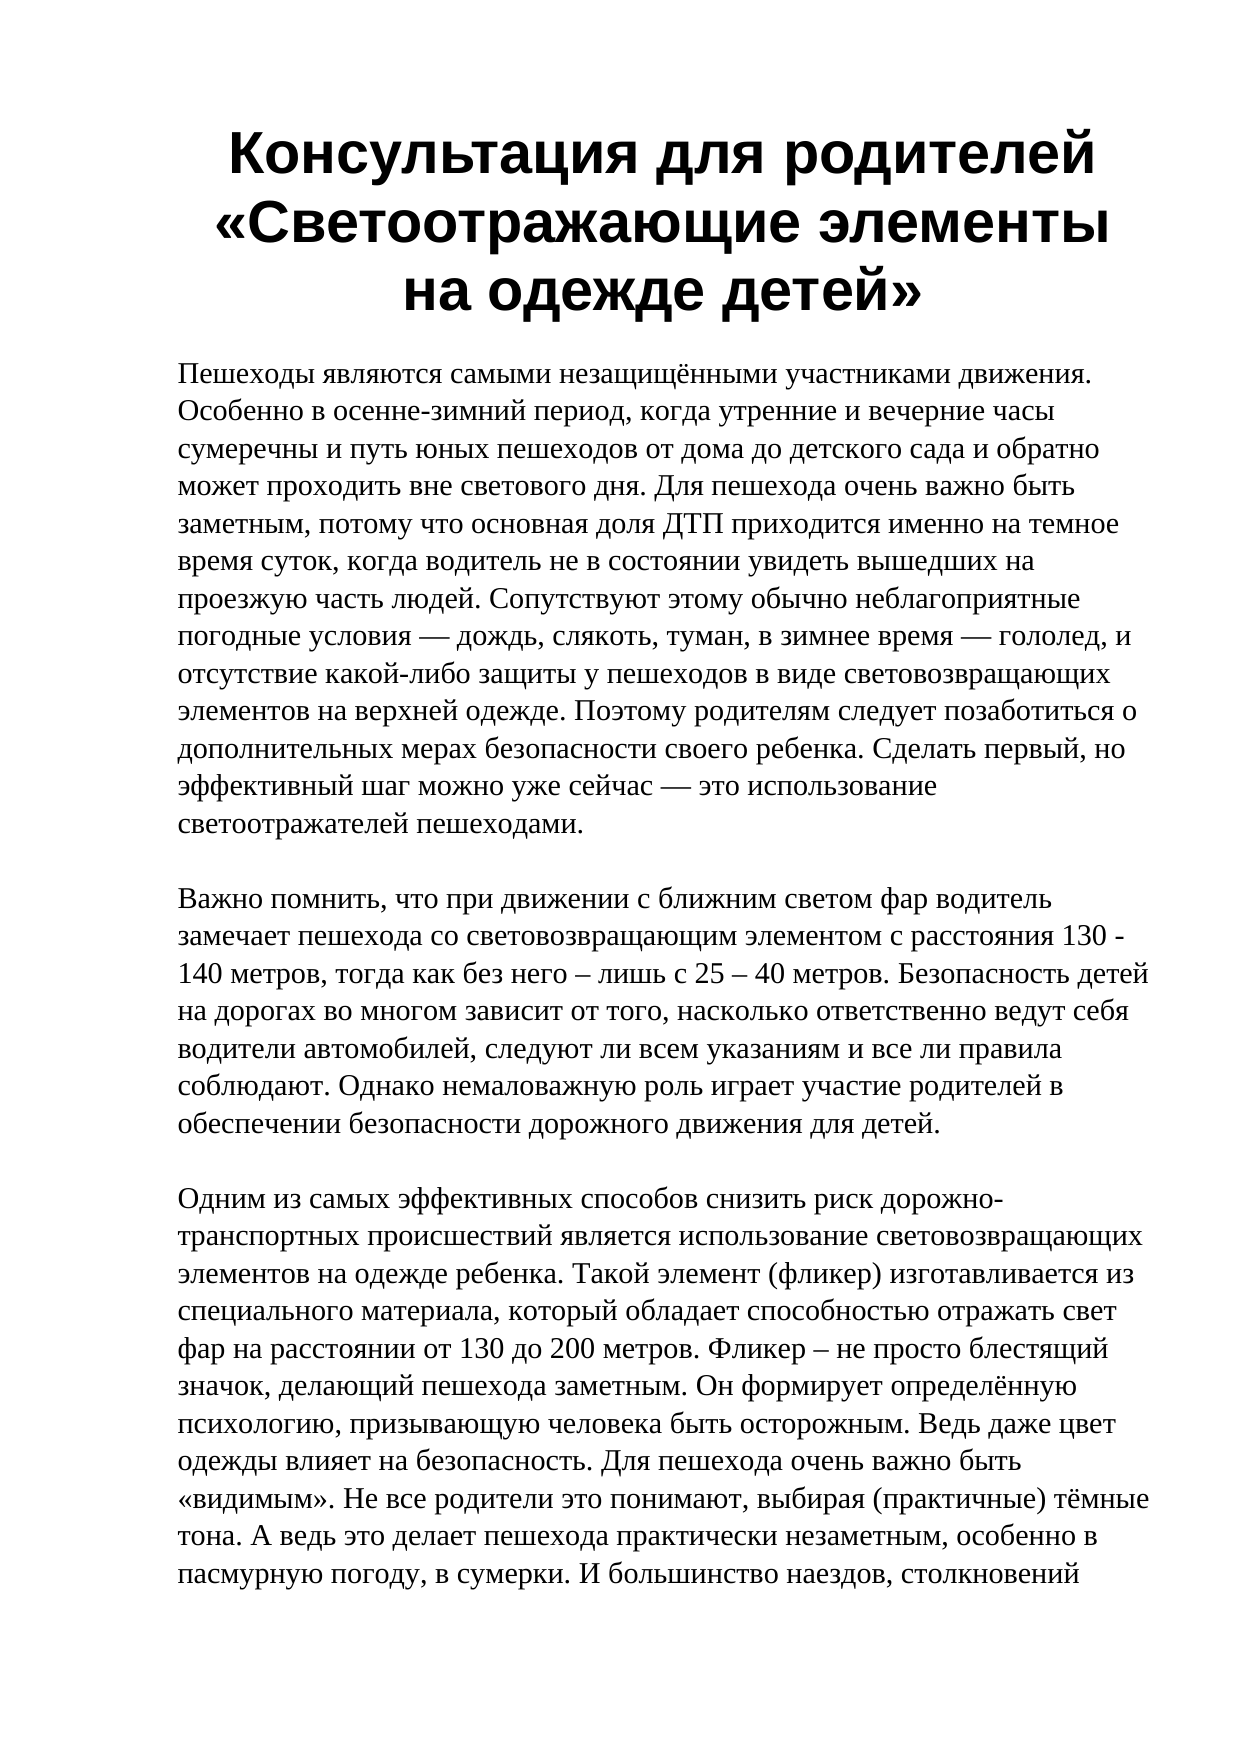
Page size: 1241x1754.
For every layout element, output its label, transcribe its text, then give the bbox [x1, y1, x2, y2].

text Консультация для родителей «Светоотражающие элементы на одежде детей» [174, 118, 1152, 323]
text Пешеходы являются самыми незащищёнными участниками движения. Особенно в осенне-зимний период, когда утренние и вечерние часы сумеречны и путь юных пешеходов от дома до детского сада и обратно может проходить вне светового дня. Для пешехода очень важно быть заметным, потому что основная доля ДТП приходится именно на темное время суток, когда водитель не в состоянии увидеть вышедших на проезжую часть людей. Сопутствуют этому обычно неблагоприятные погодные условия — дождь, слякоть, туман, в зимнее время — гололед, и отсутствие какой-либо защиты у пешеходов в виде световозвращающих элементов на верхней одежде. Поэтому родителям следует позаботиться о дополнительных мерах безопасности своего ребенка. Сделать первый, но эффективный шаг можно уже сейчас — это использование светоотражателей пешеходами. [177, 352, 1152, 840]
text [177, 1177, 1152, 1590]
text Важно помнить, что при движении с ближним светом фар водитель замечает пешехода со световозвращающим элементом с расстояния 130 - 140 метров, тогда как без него – лишь с 25 – 40 метров. Безопасность детей на дорогах во многом зависит от того, насколько ответственно ведут себя водители автомобилей, следуют ли всем указаниям и все ли правила соблюдают. Однако немаловажную роль играет участие родителей в обеспечении безопасности дорожного движения для детей. [177, 877, 1152, 1140]
